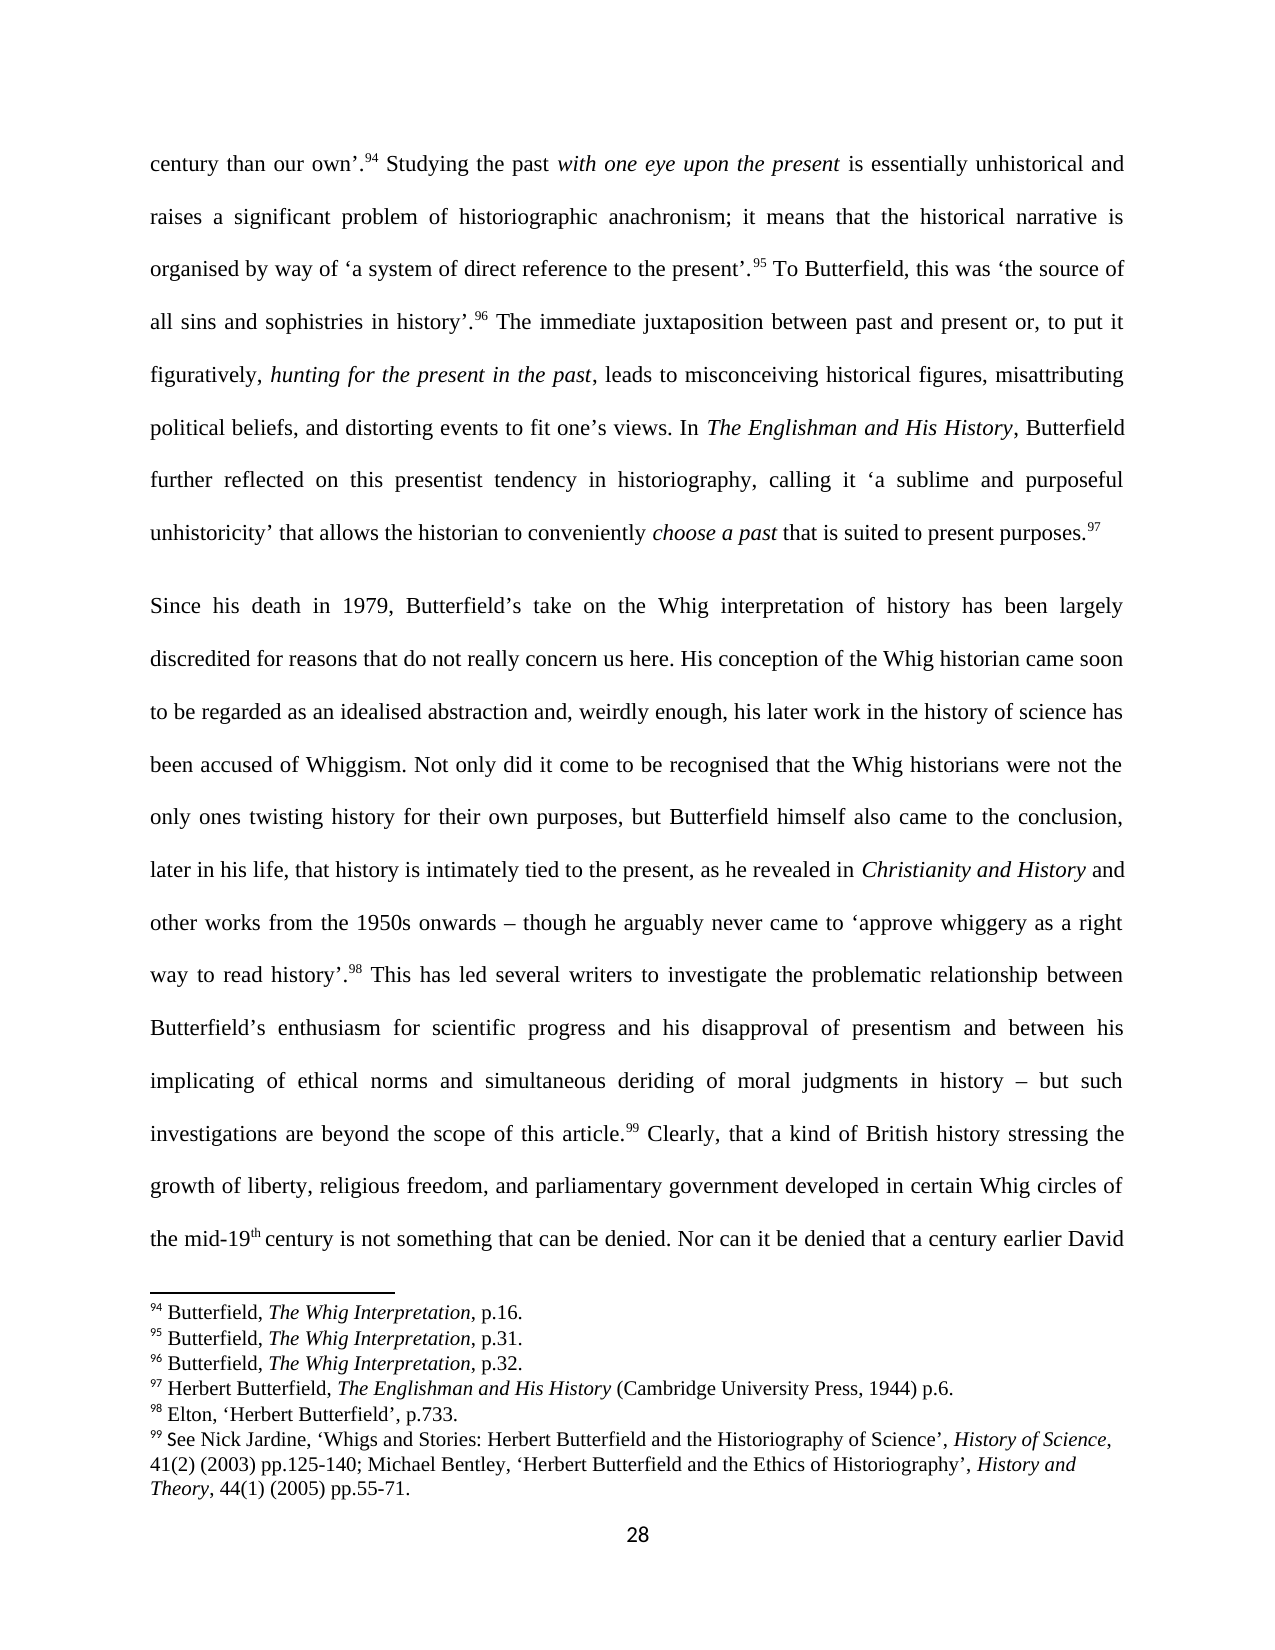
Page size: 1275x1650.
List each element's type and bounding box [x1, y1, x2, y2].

text [150, 592, 1125, 1251]
text [150, 150, 1125, 545]
